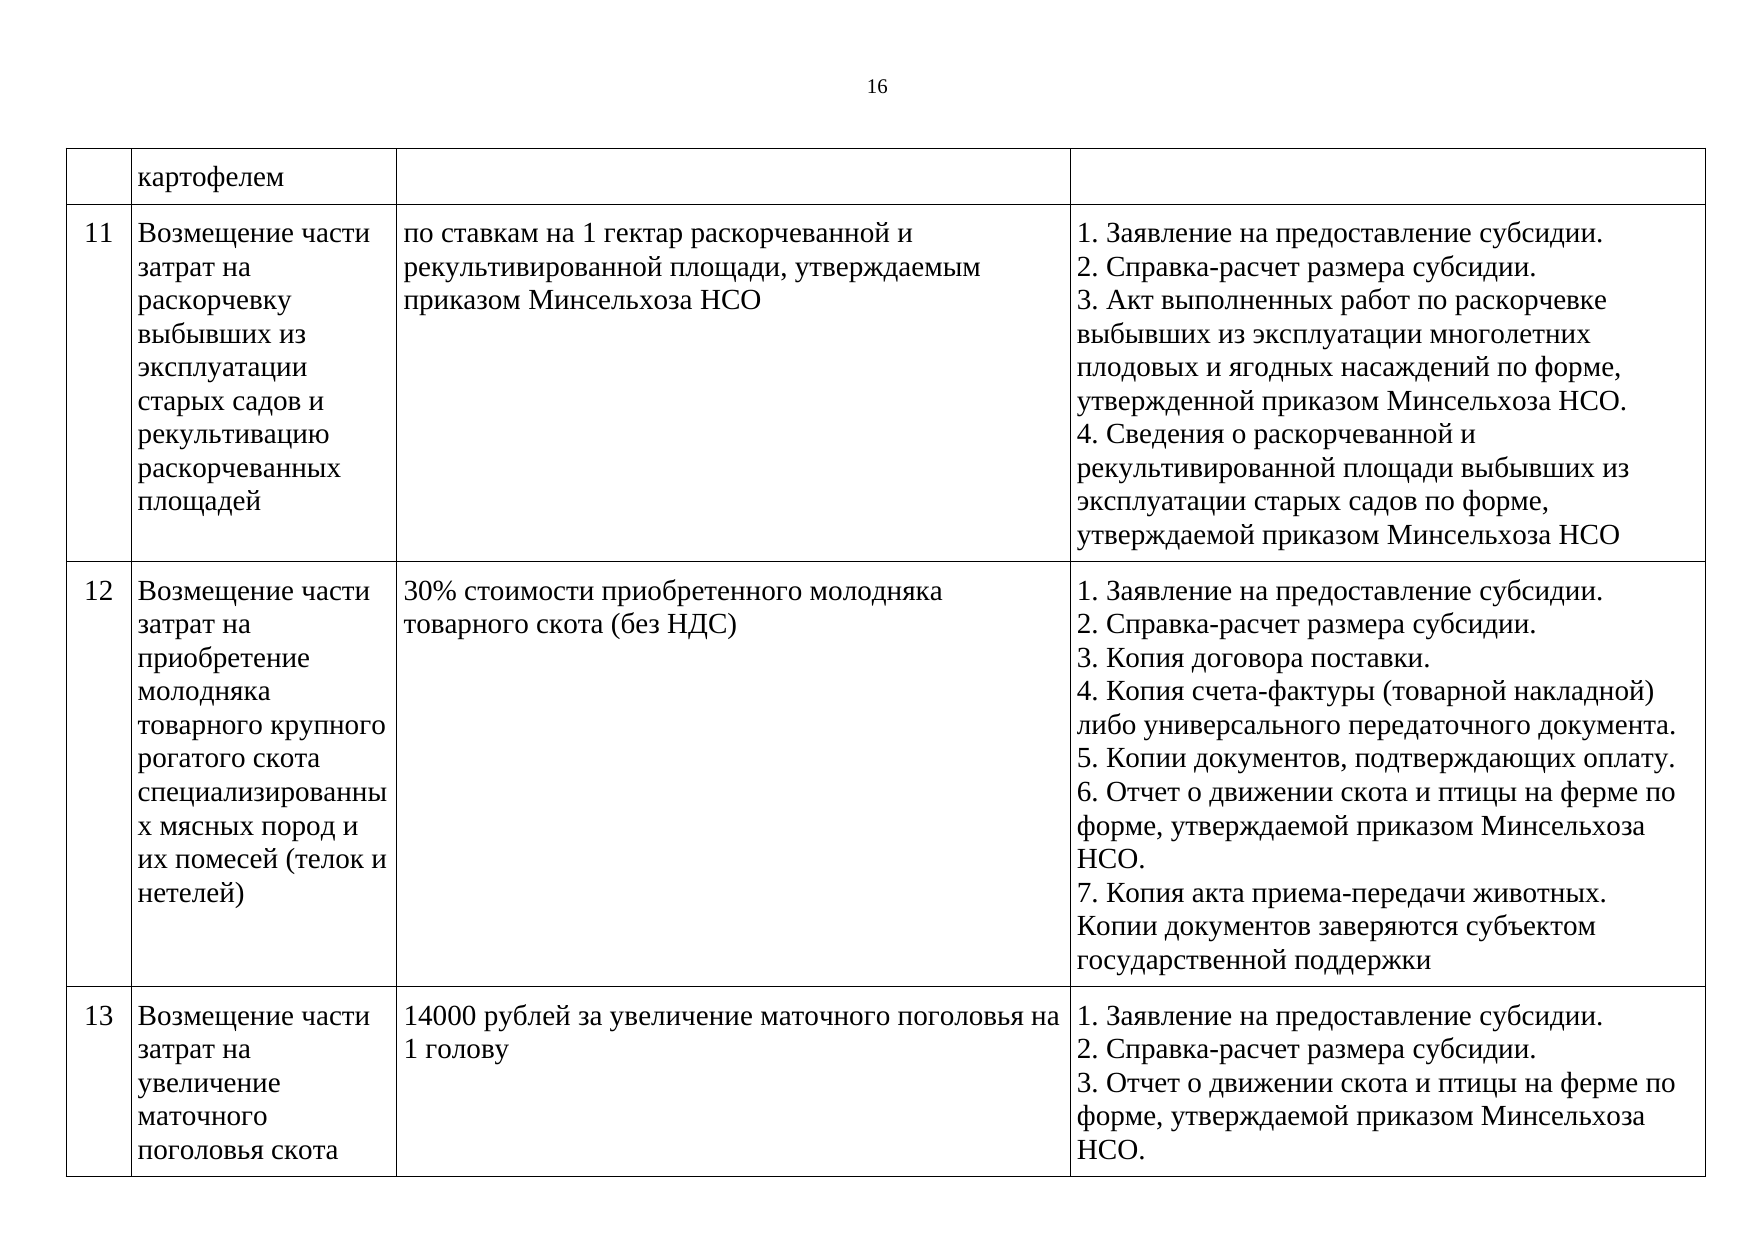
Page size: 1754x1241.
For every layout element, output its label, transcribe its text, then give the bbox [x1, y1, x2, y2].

table_cell 12 [67, 562, 131, 986]
table_cell [397, 149, 1070, 203]
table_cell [132, 149, 396, 203]
table_cell Возмещение части затрат на раскорчевку выбывших из эксплуатации старых садов и рекультивацию раскорчеванных площадей [132, 205, 396, 561]
table_cell 1. Заявление на предоставление субсидии. 2. Справка-расчет размера субсидии. 3. Копия договора поставки. 4. Копия счета-фактуры (товарной накладной) либо универсального передаточного документа. 5. Копии документов, подтверждающих оплату. 6. Отчет о движении скота и птицы на ферме по форме, утверждаемой приказом Минсельхоза НСО. 7. Копия акта приема-передачи животных. Копии документов заверяются субъектом государственной поддержки [1071, 562, 1705, 986]
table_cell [1071, 987, 1705, 1176]
table_cell 30% стоимости приобретенного молодняка товарного скота (без НДС) [397, 562, 1070, 986]
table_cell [132, 987, 396, 1176]
table_cell 1) [67, 149, 131, 203]
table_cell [1071, 149, 1705, 203]
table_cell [397, 987, 1070, 1176]
table_cell 13 [67, 987, 131, 1176]
table_cell по ставкам на 1 гектар раскорчеванной и рекультивированной площади, утверждаемым приказом Минсельхоза НСО [397, 205, 1070, 561]
table_cell Возмещение части затрат на приобретение молодняка товарного крупного рогатого скота специализированных мясных пород и их помесей (телок и нетелей) [132, 562, 396, 986]
table_cell 11 [67, 205, 131, 561]
table_cell 1. Заявление на предоставление субсидии. 2. Справка-расчет размера субсидии. 3. Акт выполненных работ по раскорчевке выбывших из эксплуатации многолетних плодовых и ягодных насаждений по форме, утвержденной приказом Минсельхоза НСО. 4. Сведения о раскорчеванной и рекультивированной площади выбывших из эксплуатации старых садов по форме, утверждаемой приказом Минсельхоза НСО [1071, 205, 1705, 561]
